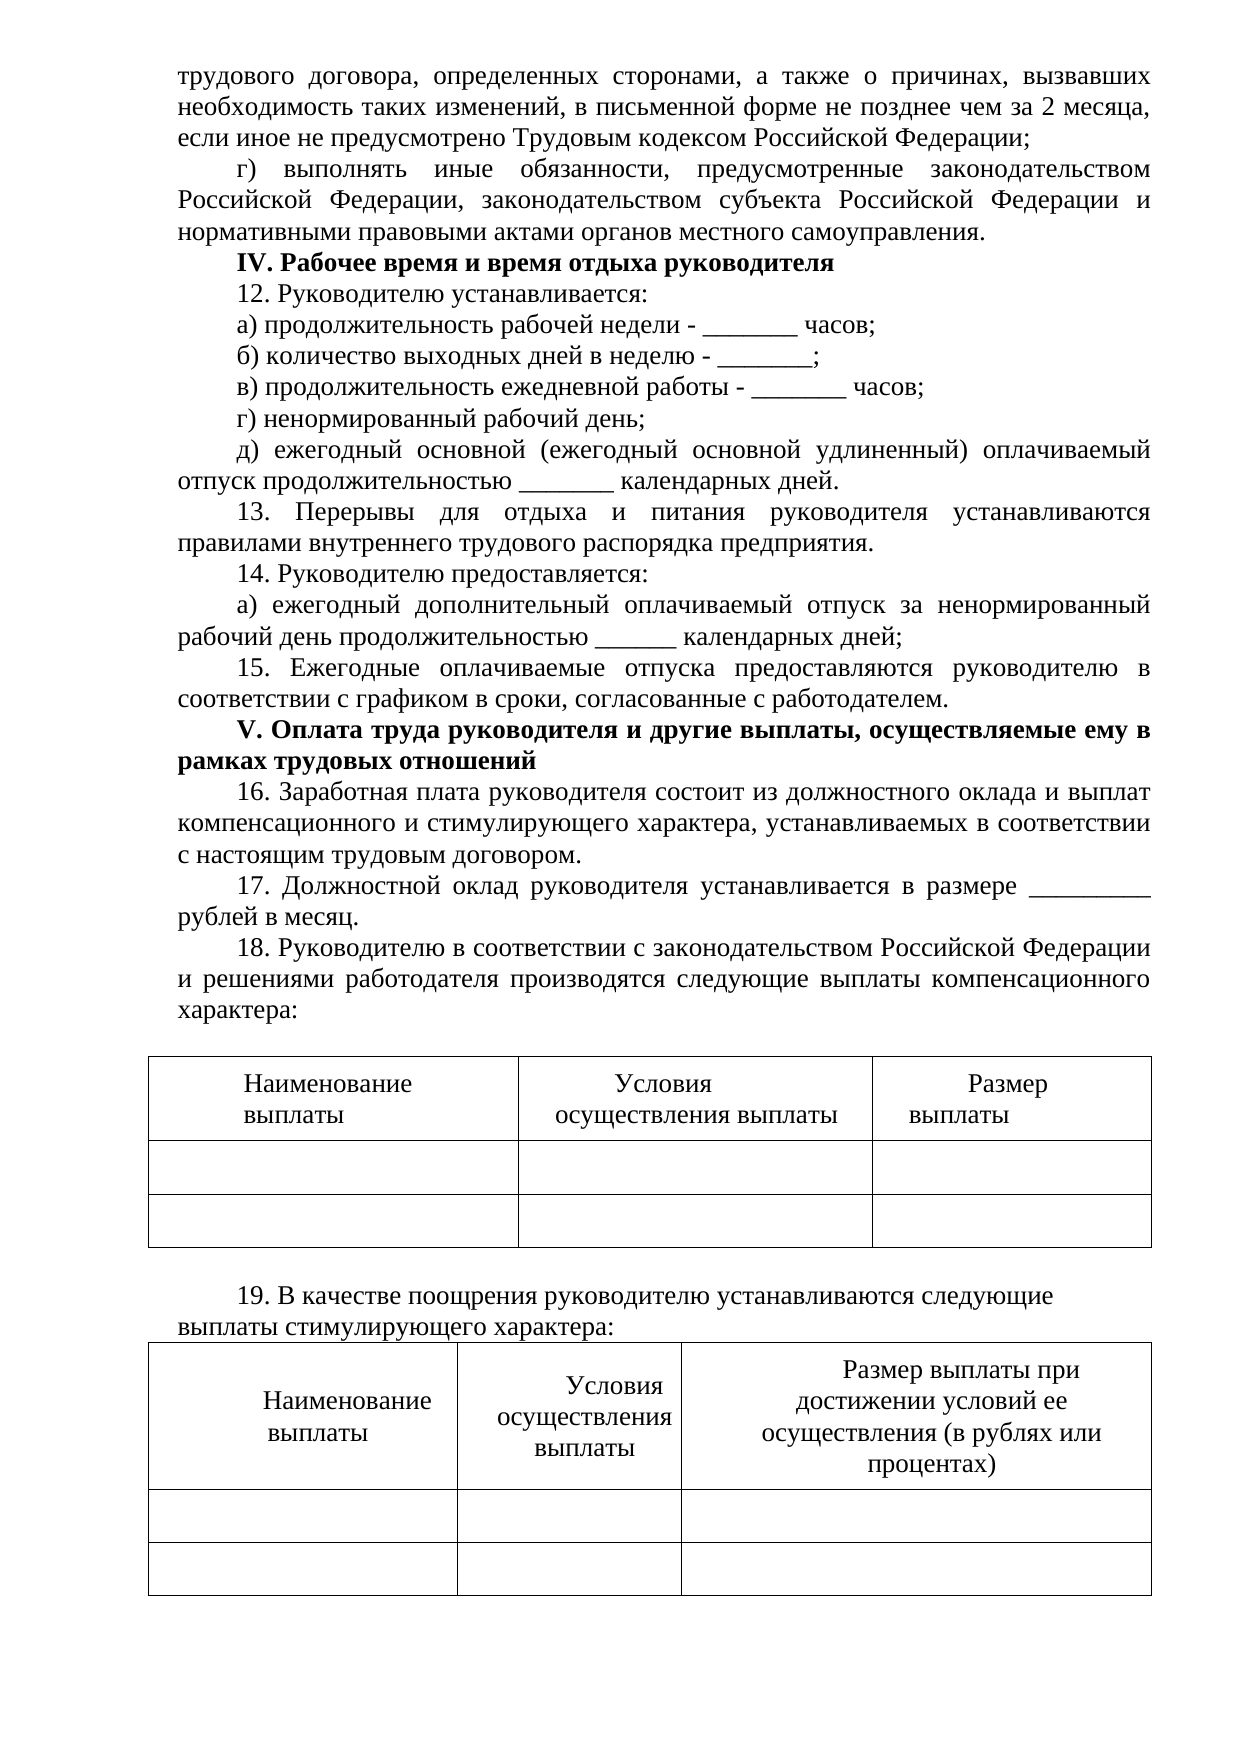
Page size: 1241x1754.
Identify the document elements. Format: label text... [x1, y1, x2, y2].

table_cell [873, 1141, 1151, 1194]
text 17. Должностной оклад руководителя устанавливается в размере _________ рублей в месяц. [177, 869, 1152, 931]
text 13. Перерывы для отдыха и питания руководителя устанавливаются правилами внутреннего трудового распорядка предприятия. [177, 495, 1152, 557]
text 12. Руководителю устанавливается: [177, 277, 1152, 308]
table_header Условия осуществления выплаты [458, 1343, 681, 1488]
table_cell [149, 1141, 518, 1194]
text г) выполнять иные обязанности, предусмотренные законодательством Российской Федерации, законодательством субъекта Российской Федерации и нормативными правовыми актами органов местного самоуправления. [177, 152, 1152, 246]
text а) продолжительность рабочей недели - _______ часов; [177, 308, 1152, 339]
text г) ненормированный рабочий день; [177, 402, 1152, 433]
table_cell [519, 1141, 872, 1194]
table_cell [682, 1543, 1151, 1595]
text 15. Ежегодные оплачиваемые отпуска предоставляются руководителю в соответствии с графиком в сроки, согласованные с работодателем. [177, 651, 1152, 713]
table_header Размер выплаты при достижении условий ее осуществления (в рублях или процентах) [682, 1343, 1151, 1488]
text в) продолжительность ежедневной работы - _______ часов; [177, 371, 1152, 402]
text д) ежегодный основной (ежегодный основной удлиненный) оплачиваемый отпуск продолжительностью _______ календарных дней. [177, 433, 1152, 495]
table_header Наименование выплаты [149, 1057, 518, 1140]
table_cell [519, 1195, 872, 1247]
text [177, 59, 1152, 152]
table_cell [149, 1195, 518, 1247]
table_header Размер выплаты [873, 1057, 1151, 1140]
text IV. Рабочее время и время отдыха руководителя [177, 246, 1152, 277]
table_cell [873, 1195, 1151, 1247]
table_cell [458, 1543, 681, 1595]
text б) количество выходных дней в неделю - _______; [177, 339, 1152, 371]
text а) ежегодный дополнительный оплачиваемый отпуск за ненормированный рабочий день продолжительностью ______ календарных дней; [177, 588, 1152, 651]
text 14. Руководителю предоставляется: [177, 557, 1152, 588]
table_cell [149, 1490, 457, 1542]
text 18. Руководителю в соответствии с законодательством Российской Федерации и решениями работодателя производятся следующие выплаты компенсационного характера: [177, 931, 1152, 1024]
table_header Наименование выплаты [149, 1343, 457, 1488]
table_cell [149, 1543, 457, 1595]
text 16. Заработная плата руководителя состоит из должностного оклада и выплат компенсационного и стимулирующего характера, устанавливаемых в соответствии с настоящим трудовым договором. [177, 775, 1152, 869]
table_cell [458, 1490, 681, 1542]
table_cell [682, 1490, 1151, 1542]
table_header Условия осуществления выплаты [519, 1057, 872, 1140]
text 19. В качестве поощрения руководителю устанавливаются следующие выплаты стимулирующего характера: [177, 1279, 1152, 1342]
text V. Оплата труда руководителя и другие выплаты, осуществляемые ему в рамках трудовых отношений [177, 713, 1152, 775]
